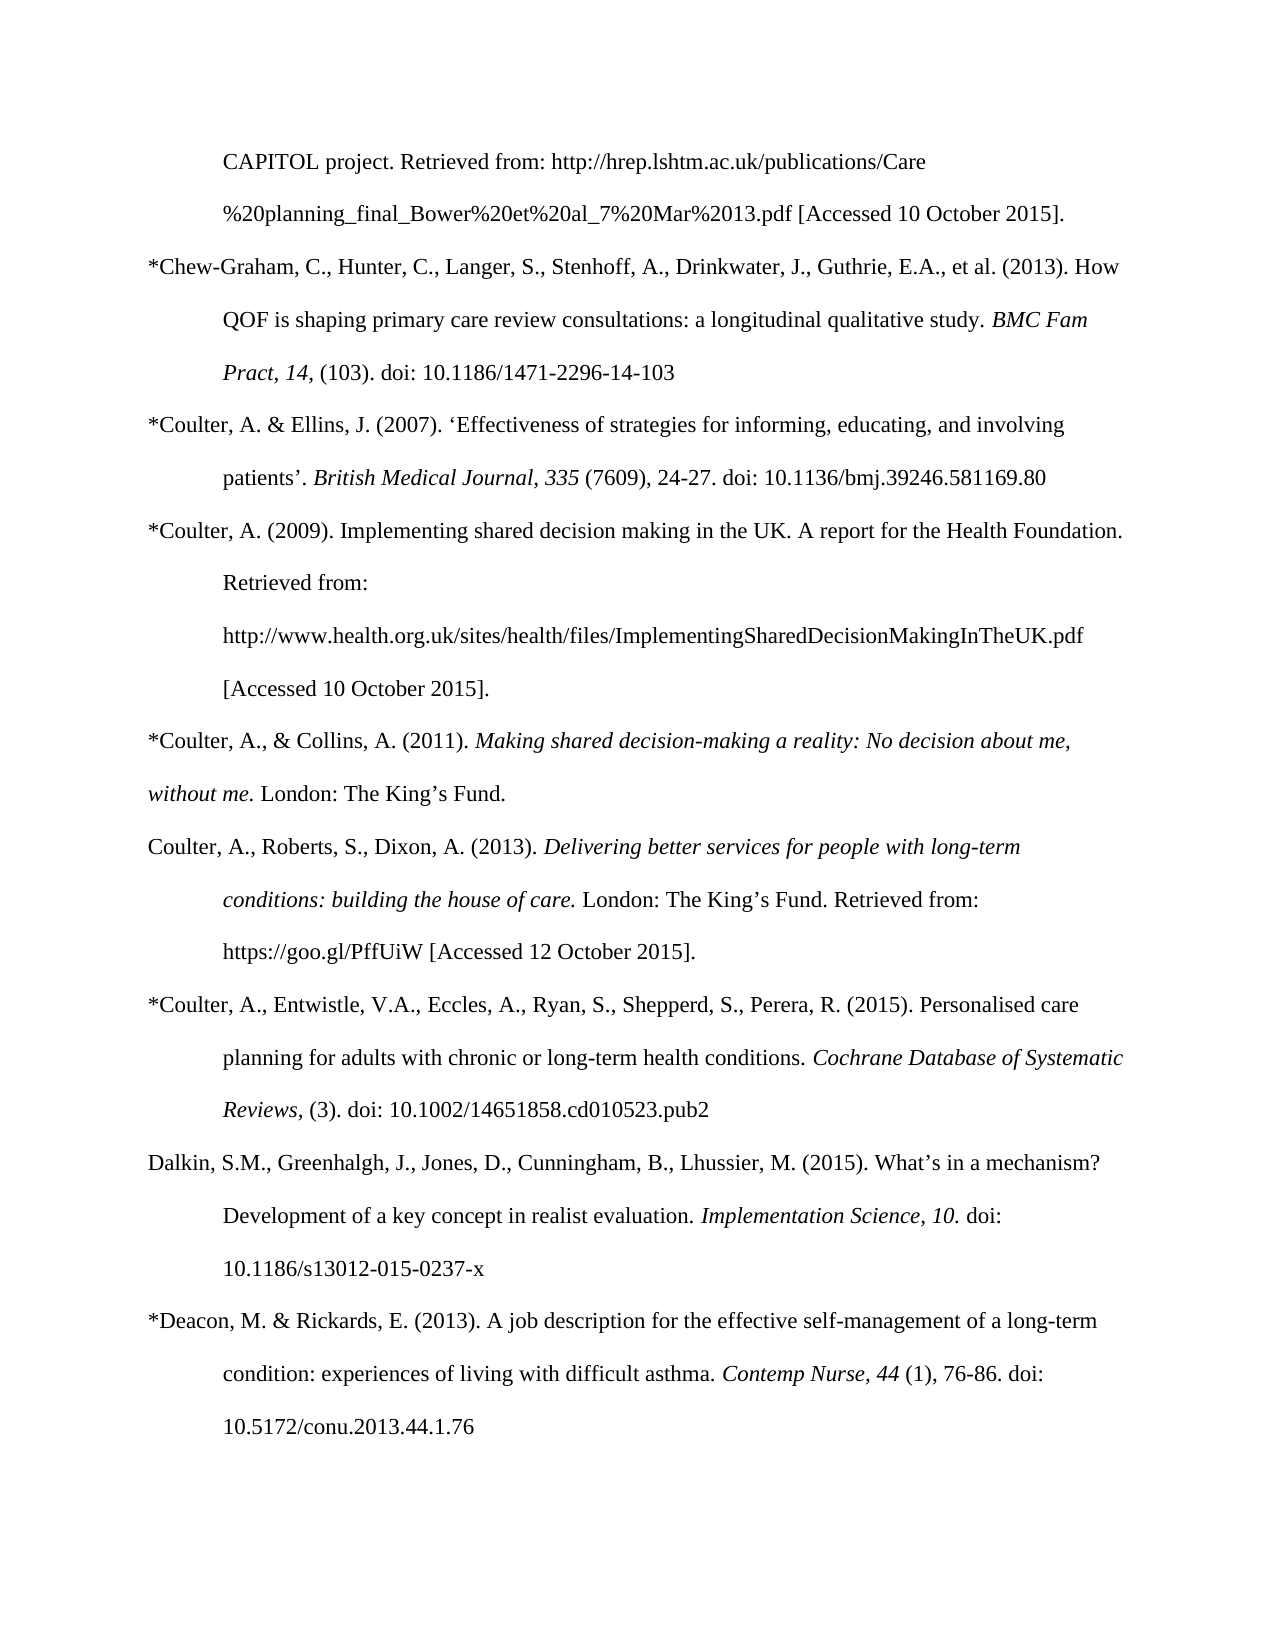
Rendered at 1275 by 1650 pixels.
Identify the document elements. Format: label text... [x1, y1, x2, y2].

text *Coulter, A., & Collins, A. (2011). Making shared decision-making a reality: No decision about me, without me. London: The King’s Fund. [148, 727, 1127, 807]
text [148, 148, 1127, 227]
text *Coulter, A. & Ellins, J. (2007). ‘Effectiveness of strategies for informing, educating, and involving patients’. British Medical Journal, 335 (7609), 24-27. doi: 10.1136/bmj.39246.581169.80 [148, 411, 1127, 490]
text Coulter, A., Roberts, S., Dixon, A. (2013). Delivering better services for people with long-term conditions: building the house of care. London: The King’s Fund. Retrieved from: https://goo.gl/PffUiW [Accessed 12 October 2015]. [148, 833, 1127, 965]
text *Coulter, A. (2009). Implementing shared decision making in the UK. A report for the Health Foundation. Retrieved from: http://www.health.org.uk/sites/health/files/ImplementingSharedDecisionMakingInTheUK.pdf [Accessed 10 October 2015]. [148, 517, 1127, 701]
text *Deacon, M. & Rickards, E. (2013). A job description for the effective self-management of a long-term condition: experiences of living with difficult asthma. Contemp Nurse, 44 (1), 76-86. doi: 10.5172/conu.2013.44.1.76 [148, 1307, 1127, 1439]
text *Coulter, A., Entwistle, V.A., Eccles, A., Ryan, S., Shepperd, S., Perera, R. (2015). Personalised care planning for adults with chronic or long-term health conditions. Cochrane Database of Systematic Reviews, (3). doi: 10.1002/14651858.cd010523.pub2 [148, 991, 1127, 1123]
text *Chew-Graham, C., Hunter, C., Langer, S., Stenhoff, A., Drinkwater, J., Guthrie, E.A., et al. (2013). How QOF is shaping primary care review consultations: a longitudinal qualitative study. BMC Fam Pract, 14, (103). doi: 10.1186/1471-2296-14-103 [148, 253, 1127, 385]
text Dalkin, S.M., Greenhalgh, J., Jones, D., Cunningham, B., Lhussier, M. (2015). What’s in a mechanism? Development of a key concept in realist evaluation. Implementation Science, 10. doi: 10.1186/s13012-015-0237-x [148, 1149, 1127, 1281]
